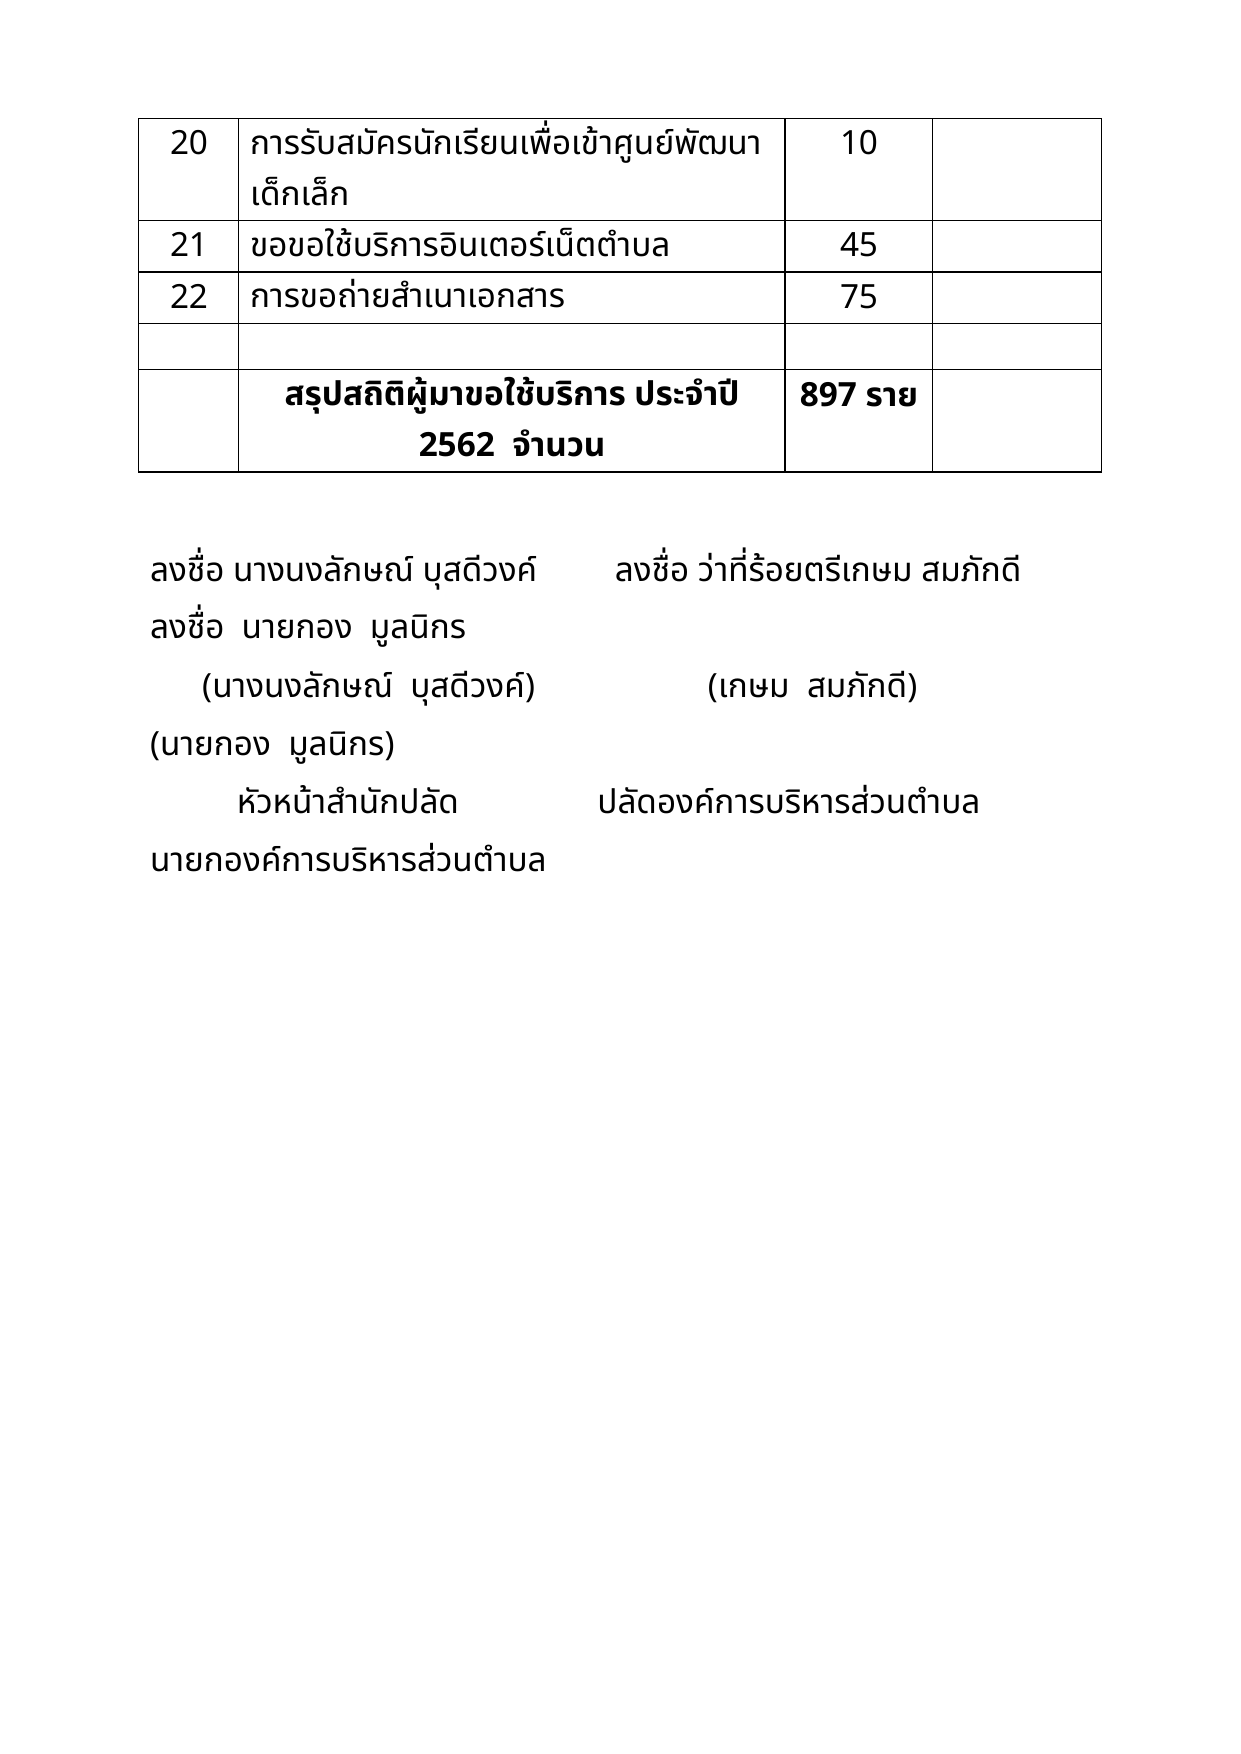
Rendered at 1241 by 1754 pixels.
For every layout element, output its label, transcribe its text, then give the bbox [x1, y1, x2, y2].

table_cell 45 [786, 221, 932, 271]
table_cell 20 [139, 119, 238, 220]
table_cell [139, 370, 238, 471]
table_cell [933, 273, 1101, 323]
table_cell สรุปสถิติผู้มาขอใช้บริการ ประจำปี 2562 จำนวน [239, 370, 784, 471]
table_cell [239, 324, 784, 369]
table_cell [933, 119, 1101, 220]
table_cell 75 [786, 273, 932, 323]
table_cell ขอขอใช้บริการอินเตอร์เน็ตตำบล [239, 221, 784, 271]
table_cell [933, 324, 1101, 369]
table_cell [139, 324, 238, 369]
table_cell การรับสมัครนักเรียนเพื่อเข้าศูนย์พัฒนาเด็กเล็ก [239, 119, 784, 220]
text (นางนงลักษณ์ บุสดีวงค์) (เกษม สมภักดี) (นายกอง มูลนิกร) [150, 661, 1137, 770]
table_cell [933, 221, 1101, 271]
table_cell 22 [139, 273, 238, 323]
text หัวหน้าสำนักปลัด ปลัดองค์การบริหารส่วนตำบล นายกองค์การบริหารส่วนตำบล [150, 778, 1137, 886]
text ลงชื่อ นางนงลักษณ์ บุสดีวงค์ ลงชื่อ ว่าที่ร้อยตรีเกษม สมภักดี ลงชื่อ นายกอง มูลนิกร [150, 546, 1137, 654]
table_cell การขอถ่ายสำเนาเอกสาร [239, 273, 784, 323]
table_cell [933, 370, 1101, 471]
table_cell 10 [786, 119, 932, 220]
table_cell [786, 324, 932, 369]
table_cell 21 [139, 221, 238, 271]
table_cell 897 ราย [786, 370, 932, 471]
